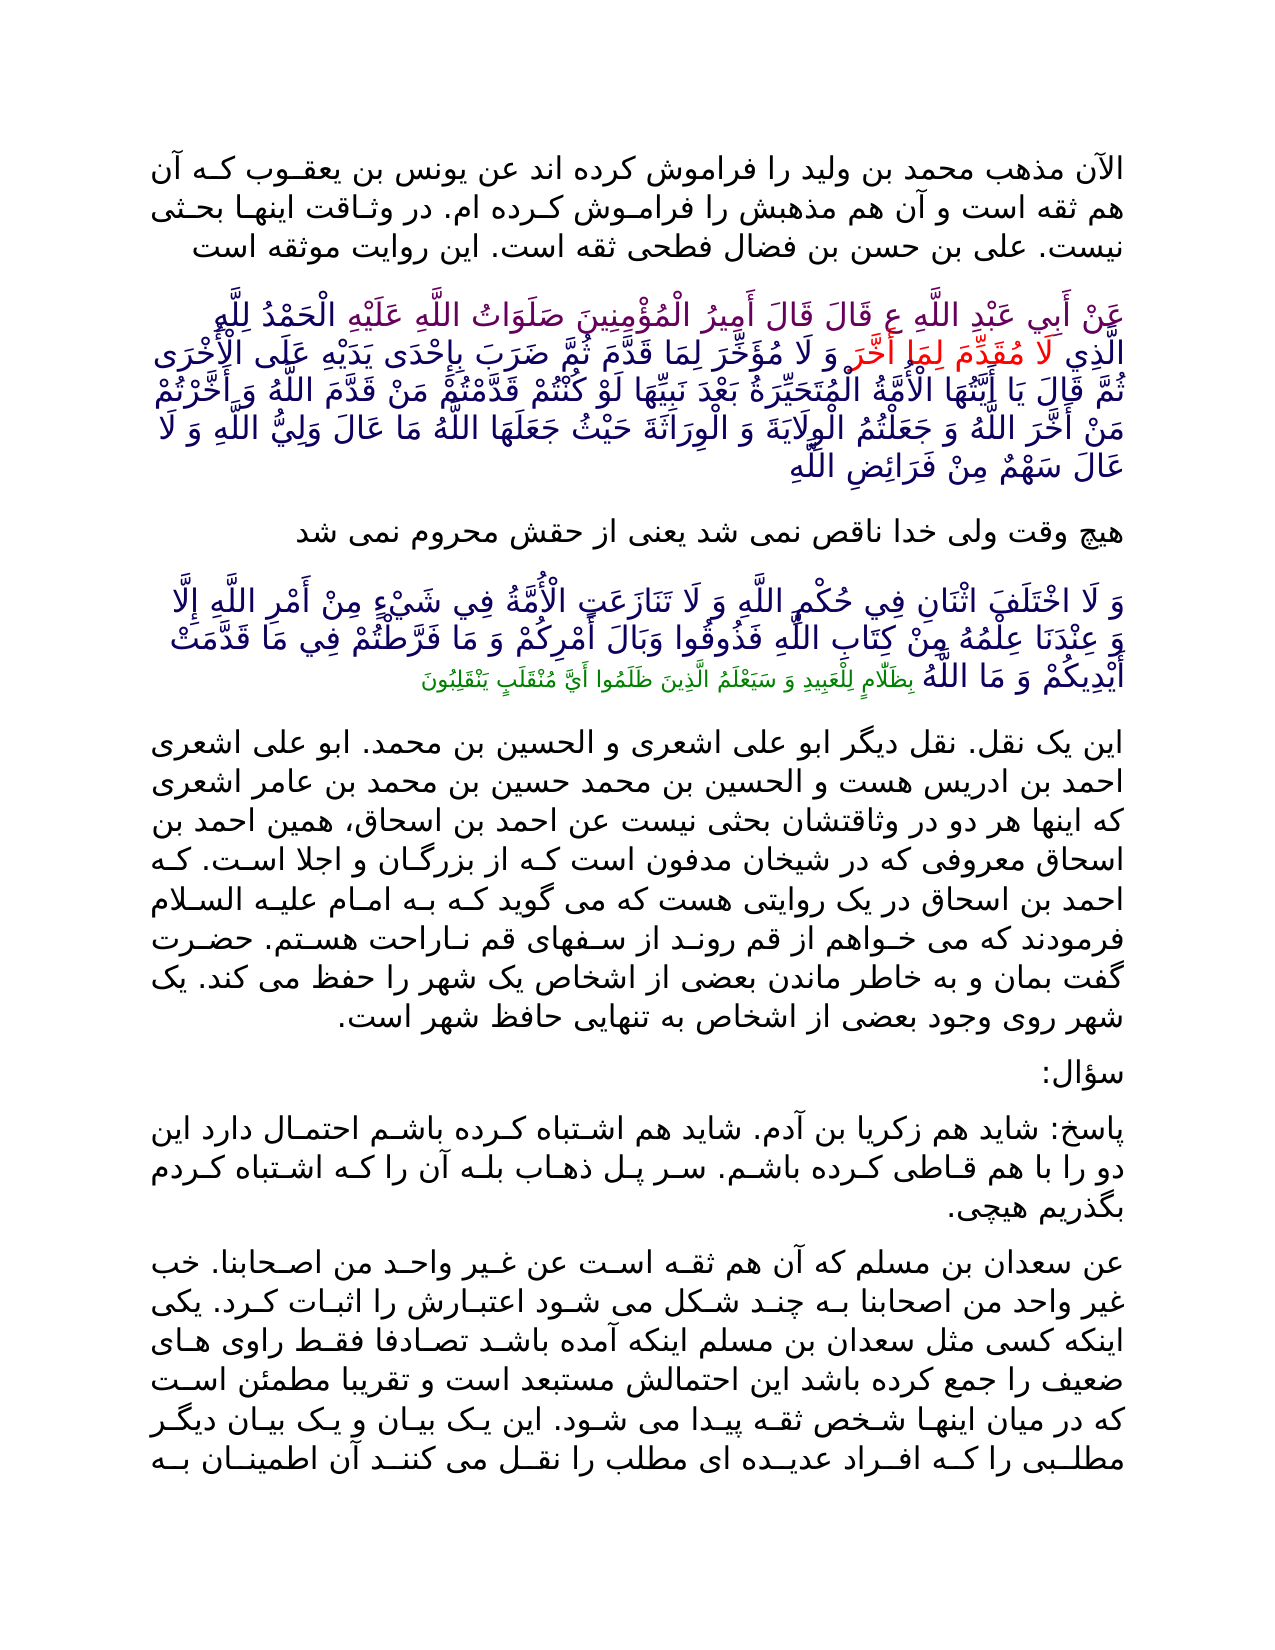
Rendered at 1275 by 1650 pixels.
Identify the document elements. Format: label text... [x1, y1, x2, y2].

text این یک نقل. نقل دیگر ابو علی اشعری و الحسین بن محمد. ابو علی اشعری احمد بن ادریس هست و الحسین بن محمد حسین بن محمد بن عامر اشعری که اینها هر دو در وثاقتشان بحثی نیست عن احمد بن اسحاق، همین احمد بن اسحاق معروفی که در شیخان مدفون است که از بزرگان و اجلا است. که احمد بن اسحاق در یک روایتی هست که می گوید که به امام علیه السلام فرمودند که می خواهم از قم روند از سفهای قم ناراحت هستم. حضرت گفت بمان و به خاطر ماندن بعضی از اشخاص یک شهر را حفظ می کند. یک شهر روی وجود بعضی از اشخاص به تنهایی حافظ شهر است. [150, 724, 1125, 1035]
text هیچ وقت ولی خدا ناقص نمی شد یعنی از حقش محروم نمی شد [150, 514, 1125, 550]
text پاسخ: شاید هم زکریا بن آدم. شاید هم اشتباه کرده باشم احتمال دارد این دو را با هم قاطی کرده باشم. سر پل ذهاب بله آن را که اشتباه کردم بگذریم هیچی. [150, 1110, 1125, 1225]
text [150, 1244, 1125, 1476]
text عَنْ أَبِي عَبْدِ اللَّهِ ع قَالَ قَالَ أَمِيرُ الْمُؤْمِنِينَ صَلَوَاتُ اللَّهِ عَلَيْهِ الْحَمْدُ لِلَّهِ الَّذِي لَا مُقَدِّمَ لِمَا أَخَّرَ وَ لَا مُؤَخِّرَ لِمَا قَدَّمَ ثُمَّ ضَرَبَ بِإِحْدَى يَدَيْهِ عَلَى الْأُخْرَى ثُمَّ قَالَ يَا أَيَّتُهَا الْأُمَّةُ الْمُتَحَيِّرَةُ بَعْدَ نَبِيِّهَا لَوْ كُنْتُمْ قَدَّمْتُمْ مَنْ قَدَّمَ اللَّهُ وَ أَخَّرْتُمْ مَنْ أَخَّرَ اللَّهُ وَ جَعَلْتُمُ الْوِلَايَةَ وَ الْوِرَاثَةَ حَيْثُ جَعَلَهَا اللَّهُ مَا عَالَ وَلِيُّ اللَّهِ وَ لَا عَالَ سَهْمٌ مِنْ فَرَائِضِ اللَّهِ [150, 297, 1125, 485]
text وَ لَا اخْتَلَفَ اثْنَانِ فِي حُكْمِ اللَّهِ وَ لَا تَنَازَعَتِ الْأُمَّةُ فِي شَيْ‌ءٍ مِنْ أَمْرِ اللَّهِ إِلَّا وَ عِنْدَنَا عِلْمُهُ مِنْ كِتَابِ اللَّهِ فَذُوقُوا وَبَالَ أَمْرِكُمْ وَ مَا فَرَّطْتُمْ فِي مَا قَدَّمَتْ أَيْدِيكُمْ وَ مَا اللَّهُ بِظَلّٰامٍ لِلْعَبِيدِ وَ سَيَعْلَمُ الَّذِينَ ظَلَمُوا أَيَّ مُنْقَلَبٍ يَنْقَلِبُونَ [150, 582, 1125, 695]
text سؤال: [150, 1054, 1125, 1091]
text الآن مذهب محمد بن ولید را فراموش کرده اند عن یونس بن یعقوب که آن هم ثقه است و آن هم مذهبش را فراموش کرده ام. در وثاقت اینها بحثی نیست. علی بن حسن بن فضال فطحی ثقه است. این روایت موثقه است [150, 150, 1125, 265]
